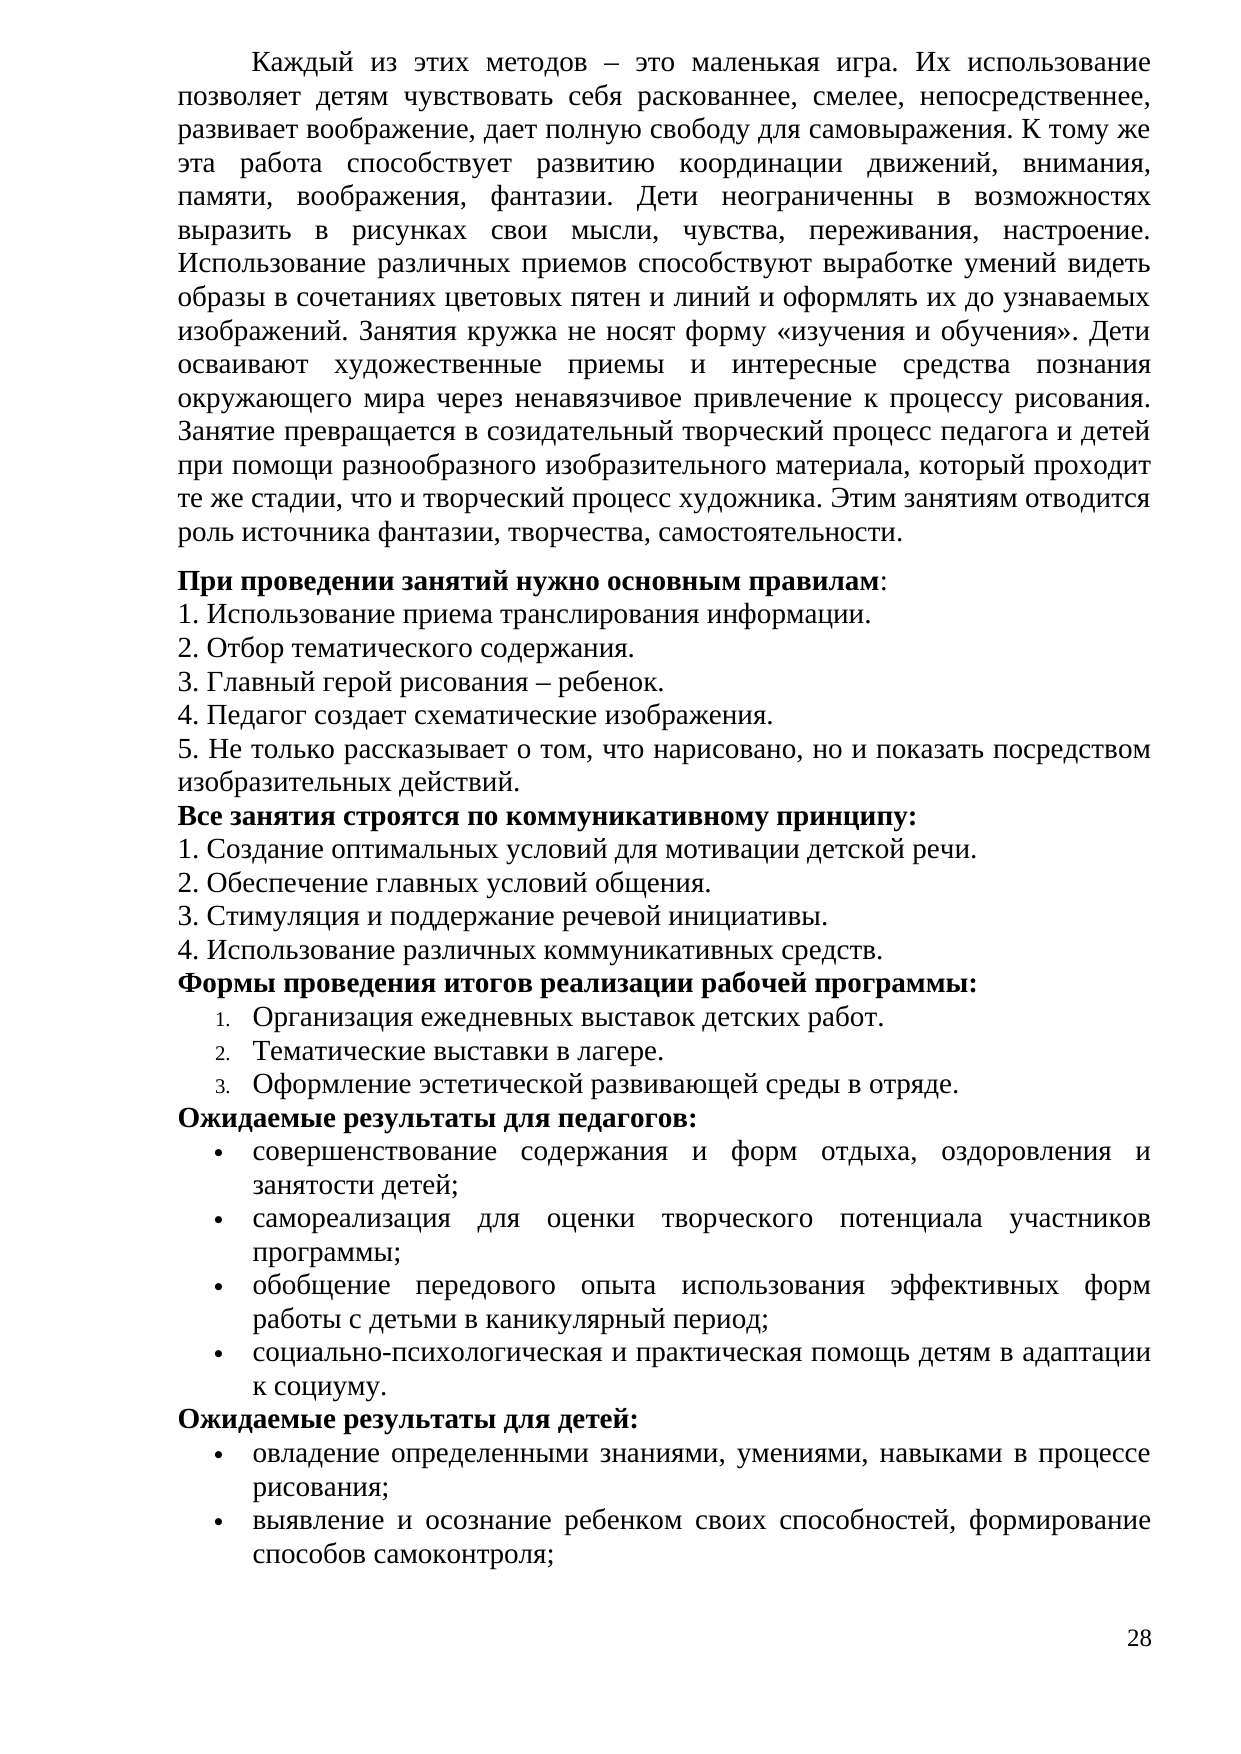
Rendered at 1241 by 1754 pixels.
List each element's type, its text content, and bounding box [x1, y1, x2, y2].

text Ожидаемые результаты для детей: [177, 1402, 1152, 1435]
text 1. Создание оптимальных условий для мотивации детской речи. [177, 831, 1152, 865]
list Оформление эстетической развивающей среды в отряде. [215, 1066, 1152, 1100]
text Каждый из этих методов – это маленькая игра. Их использование позволяет детям чувствовать себя раскованнее, смелее, непосредственнее, развивает воображение, дает полную свободу для самовыражения. К тому же эта работа способствует развитию координации движений, внимания, памяти, воображения, фантазии. Дети неограниченны в возможностях выразить в рисунках свои мысли, чувства, переживания, настроение. Использование различных приемов способствуют выработке умений видеть образы в сочетаниях цветовых пятен и линий и оформлять их до узнаваемых изображений. Занятия кружка не носят форму «изучения и обучения». Дети осваивают художественные приемы и интересные средства познания окружающего мира через ненавязчивое привлечение к процессу рисования. Занятие превращается в созидательный творческий процесс педагога и детей при помощи разнообразного изобразительного материала, который проходит те же стадии, что и творческий процесс художника. Этим занятиям отводится роль источника фантазии, творчества, самостоятельности. [177, 44, 1152, 547]
list социально-психологическая и практическая помощь детям в адаптации к социуму. [215, 1334, 1152, 1402]
text 3. Главный герой рисования – ребенок. [177, 664, 1152, 697]
text 3. Стимуляция и поддержание речевой инициативы. [177, 898, 1152, 932]
list Организация ежедневных выставок детских работ. [215, 999, 1152, 1033]
text 2. Отбор тематического содержания. [177, 630, 1152, 664]
list выявление и осознание ребенком своих способностей, формирование способов самоконтроля; [215, 1502, 1152, 1569]
text 1. Использование приема транслирования информации. [177, 597, 1152, 630]
text Все занятия строятся по коммуникативному принципу: [177, 798, 1152, 831]
list овладение определенными знаниями, умениями, навыками в процессе рисования; [215, 1435, 1152, 1502]
text 5. Не только рассказывает о том, что нарисовано, но и показать посредством изобразительных действий. [177, 731, 1152, 798]
list совершенствование содержания и форм отдыха, оздоровления и занятости детей; [215, 1133, 1152, 1200]
list обобщение передового опыта использования эффективных форм работы с детьми в каникулярный период; [215, 1267, 1152, 1334]
text 2. Обеспечение главных условий общения. [177, 865, 1152, 898]
text Формы проведения итогов реализации рабочей программы: [177, 966, 1152, 999]
text Ожидаемые результаты для педагогов: [177, 1100, 1152, 1133]
text 4. Использование различных коммуникативных средств. [177, 932, 1152, 966]
text При проведении занятий нужно основным правилам: [177, 563, 1152, 597]
list Тематические выставки в лагере. [215, 1033, 1152, 1066]
list самореализация для оценки творческого потенциала участников программы; [215, 1200, 1152, 1267]
text 4. Педагог создает схематические изображения. [177, 697, 1152, 731]
